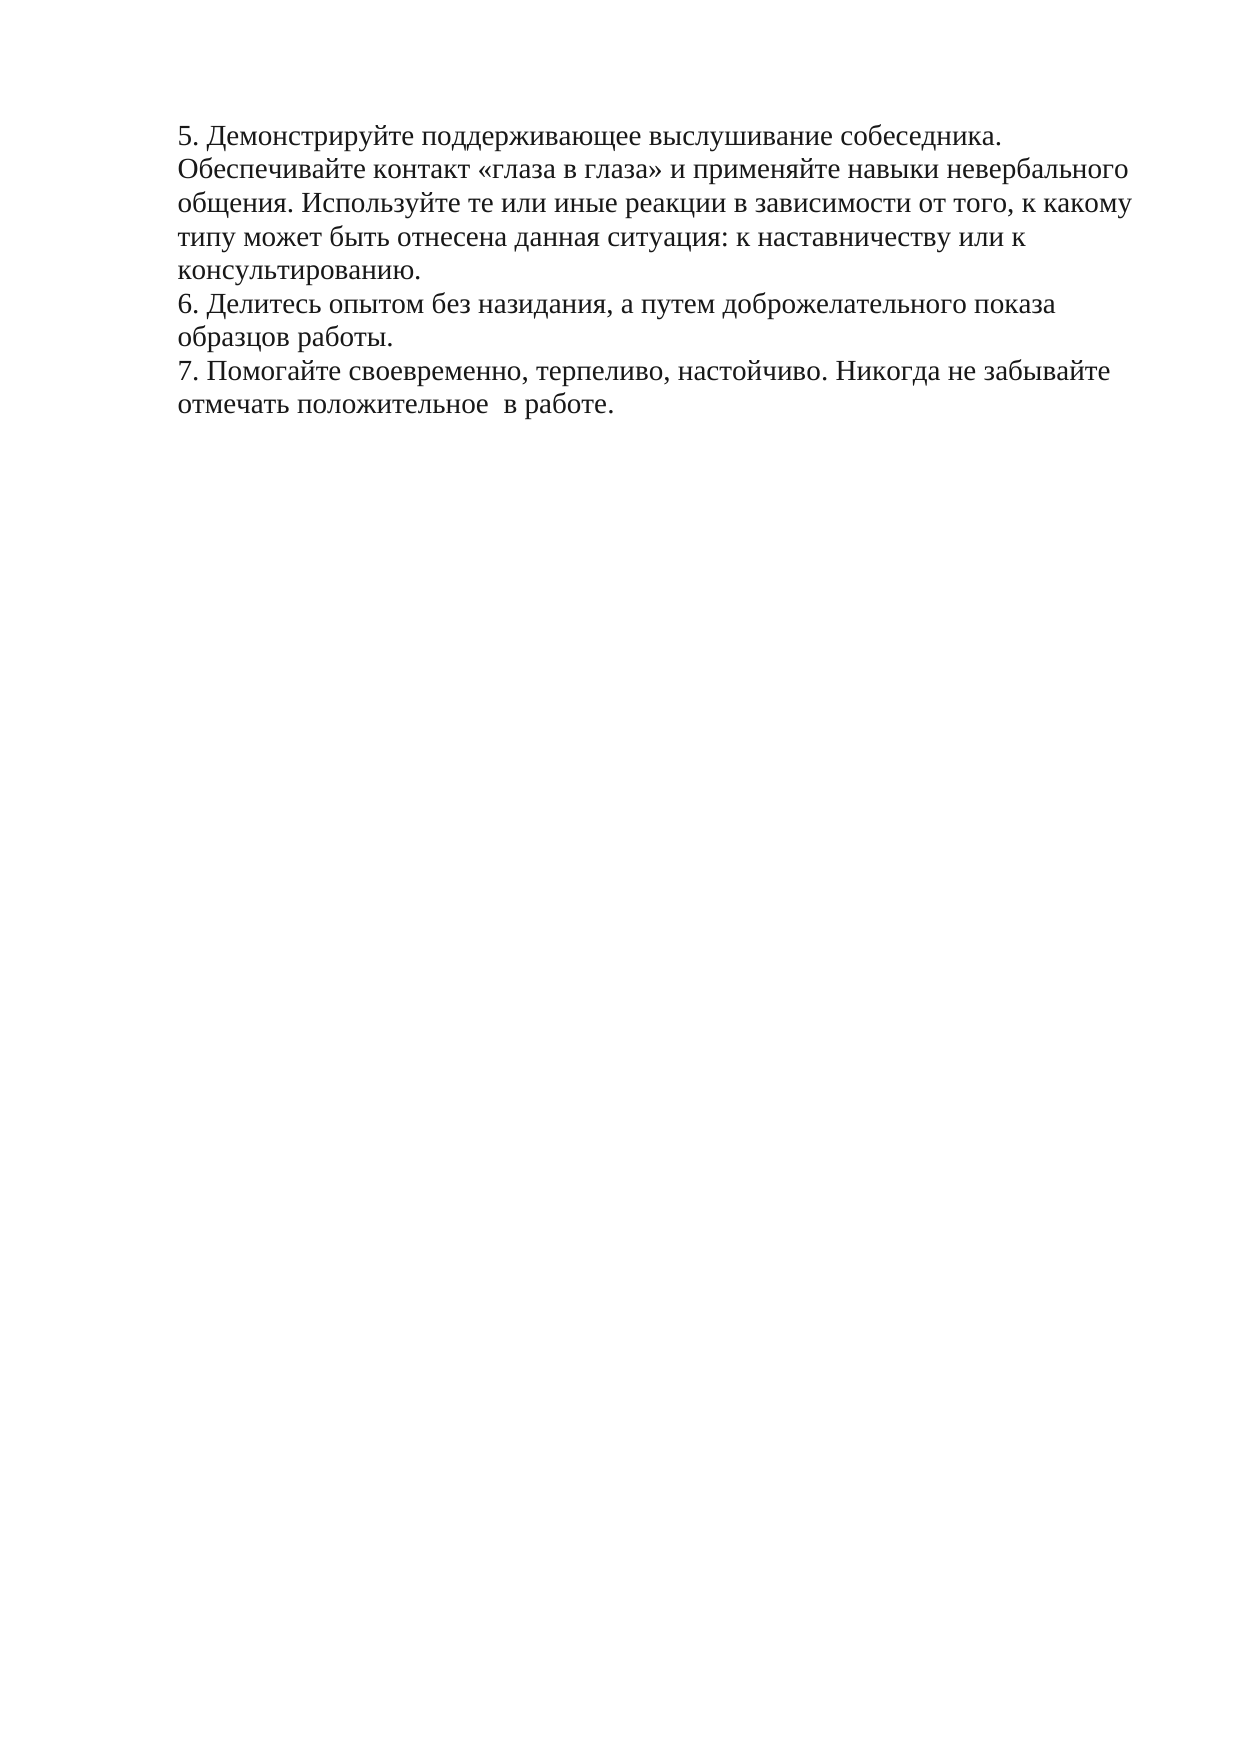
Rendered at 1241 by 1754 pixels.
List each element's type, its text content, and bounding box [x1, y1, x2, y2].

text 7. Помогайте своевременно, терпеливо, настойчиво. Никогда не забывайте отмечать положительное в работе. [177, 353, 1152, 420]
text 5. Демонстрируйте поддерживающее выслушивание собеседника. Обеспечивайте контакт «глаза в глаза» и применяйте навыки невербального общения. Используйте те или иные реакции в зависимости от того, к какому типу может быть отнесена данная ситуация: к наставничеству или к консультированию. [177, 118, 1152, 286]
text 6. Делитесь опытом без назидания, а путем доброжелательного показа образцов работы. [177, 286, 1152, 353]
